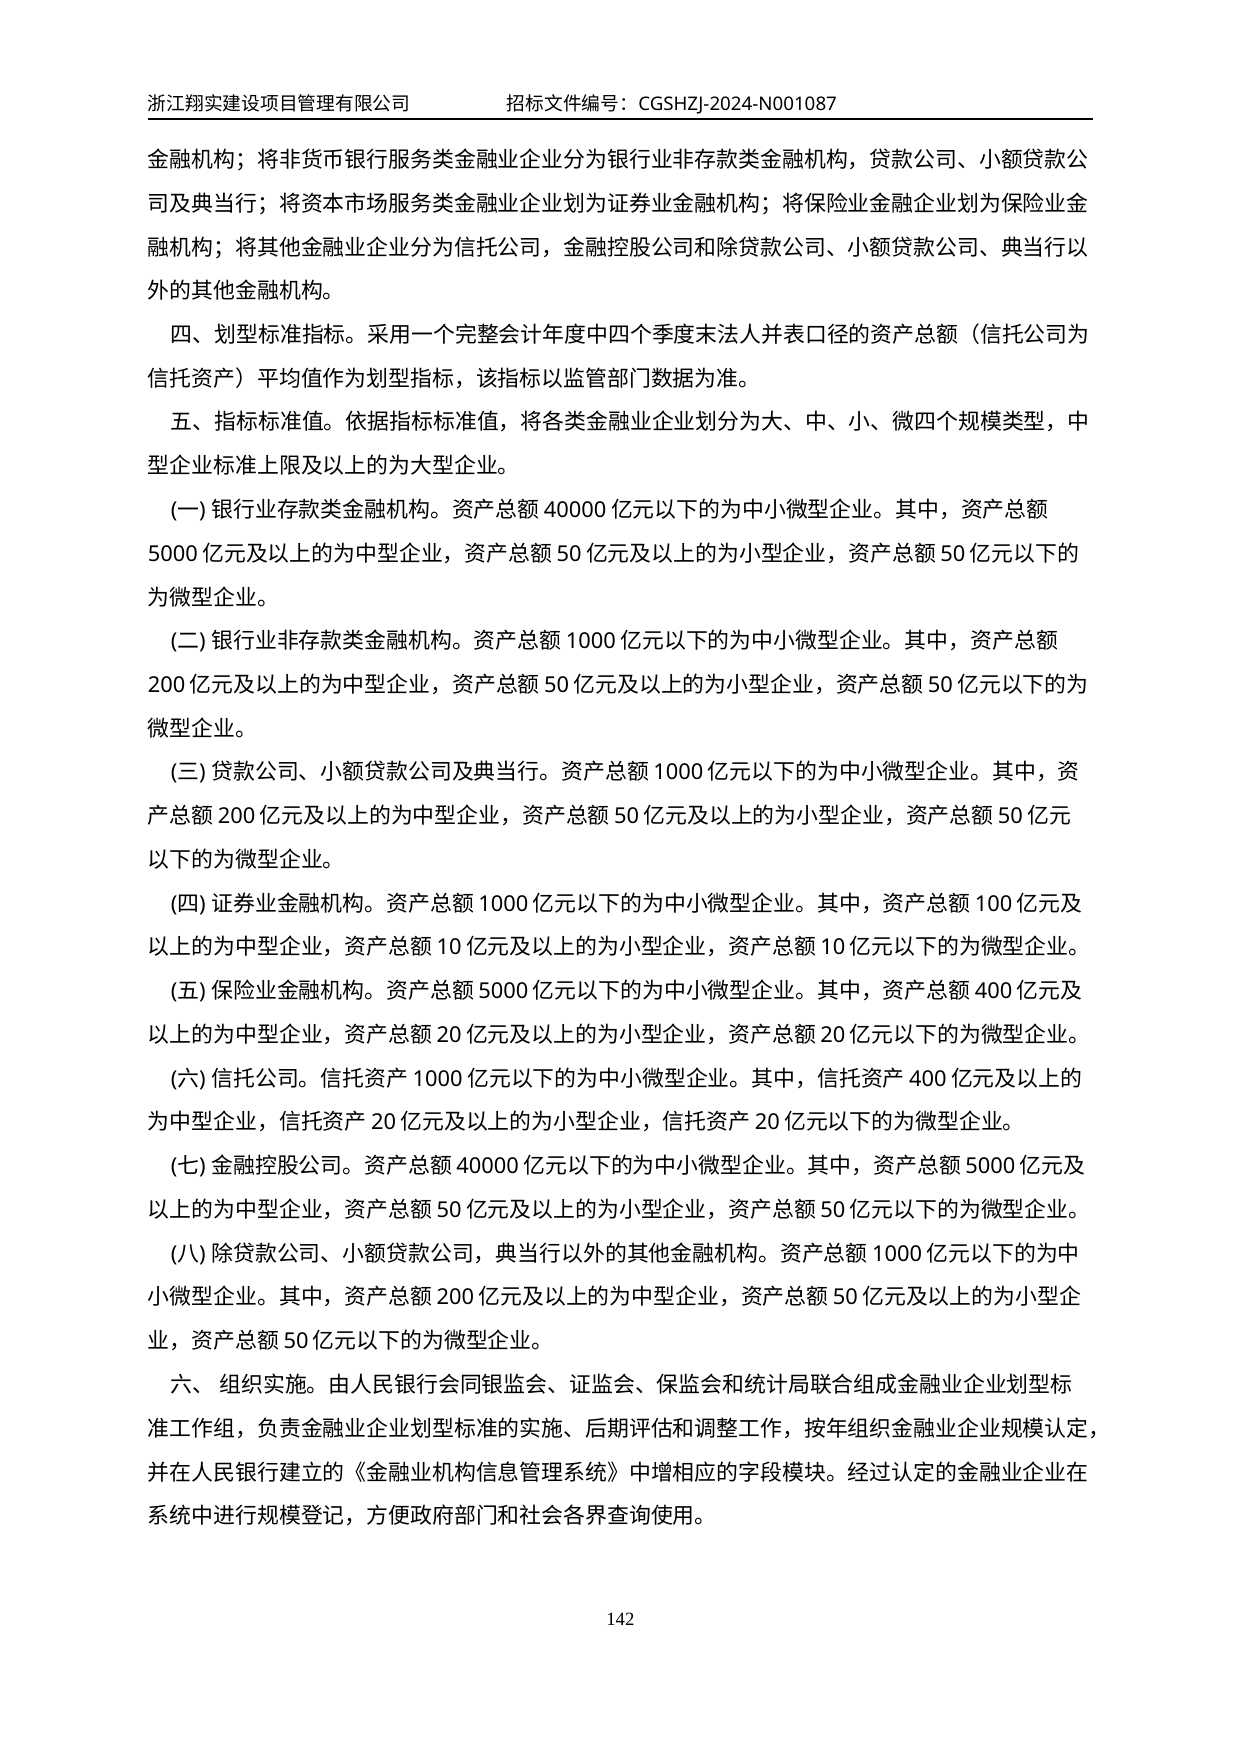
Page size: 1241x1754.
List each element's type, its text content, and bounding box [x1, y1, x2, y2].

text 四、划型标准指标。采用一个完整会计年度中四个季度末法人并表口径的资产总额（信托公司为信托资产）平均值作为划型指标，该指标以监管部门数据为准。 [148, 305, 1093, 392]
text (六) 信托公司。信托资产1000亿元以下的为中小微型企业。其中，信托资产400亿元及以上的为中型企业，信托资产20亿元及以上的为小型企业，信托资产20亿元以下的为微型企业。 [148, 1049, 1093, 1136]
text 六、 组织实施。由人民银行会同银监会、证监会、保监会和统计局联合组成金融业企业划型标准工作组，负责金融业企业划型标准的实施、后期评估和调整工作，按年组织金融业企业规模认定，并在人民银行建立的《金融业机构信息管理系统》中增相应的字段模块。经过认定的金融业企业在系统中进行规模登记，方便政府部门和社会各界查询使用。 [148, 1355, 1093, 1530]
text (五) 保险业金融机构。资产总额5000亿元以下的为中小微型企业。其中，资产总额400亿元及以上的为中型企业，资产总额20亿元及以上的为小型企业，资产总额20亿元以下的为微型企业。 [148, 961, 1093, 1049]
text (一) 银行业存款类金融机构。资产总额40000亿元以下的为中小微型企业。其中，资产总额5000亿元及以上的为中型企业，资产总额50亿元及以上的为小型企业，资产总额50亿元以下的为微型企业。 [148, 480, 1093, 611]
text (二) 银行业非存款类金融机构。资产总额1000亿元以下的为中小微型企业。其中，资产总额200亿元及以上的为中型企业，资产总额50亿元及以上的为小型企业，资产总额50亿元以下的为微型企业。 [148, 611, 1093, 742]
text (四) 证券业金融机构。资产总额1000亿元以下的为中小微型企业。其中，资产总额100亿元及以上的为中型企业，资产总额10亿元及以上的为小型企业，资产总额10亿元以下的为微型企业。 [148, 874, 1093, 961]
text (八) 除贷款公司、小额贷款公司，典当行以外的其他金融机构。资产总额1000亿元以下的为中小微型企业。其中，资产总额200亿元及以上的为中型企业，资产总额50亿元及以上的为小型企业，资产总额50亿元以下的为微型企业。 [148, 1224, 1093, 1355]
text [148, 130, 1093, 305]
text (三) 贷款公司、小额贷款公司及典当行。资产总额1000亿元以下的为中小微型企业。其中，资产总额200亿元及以上的为中型企业，资产总额50亿元及以上的为小型企业，资产总额50亿元以下的为微型企业。 [148, 742, 1093, 874]
text 五、指标标准值。依据指标标准值，将各类金融业企业划分为大、中、小、微四个规模类型，中型企业标准上限及以上的为大型企业。 [148, 392, 1093, 480]
text (七) 金融控股公司。资产总额40000亿元以下的为中小微型企业。其中，资产总额5000亿元及以上的为中型企业，资产总额50亿元及以上的为小型企业，资产总额50亿元以下的为微型企业。 [148, 1136, 1093, 1224]
